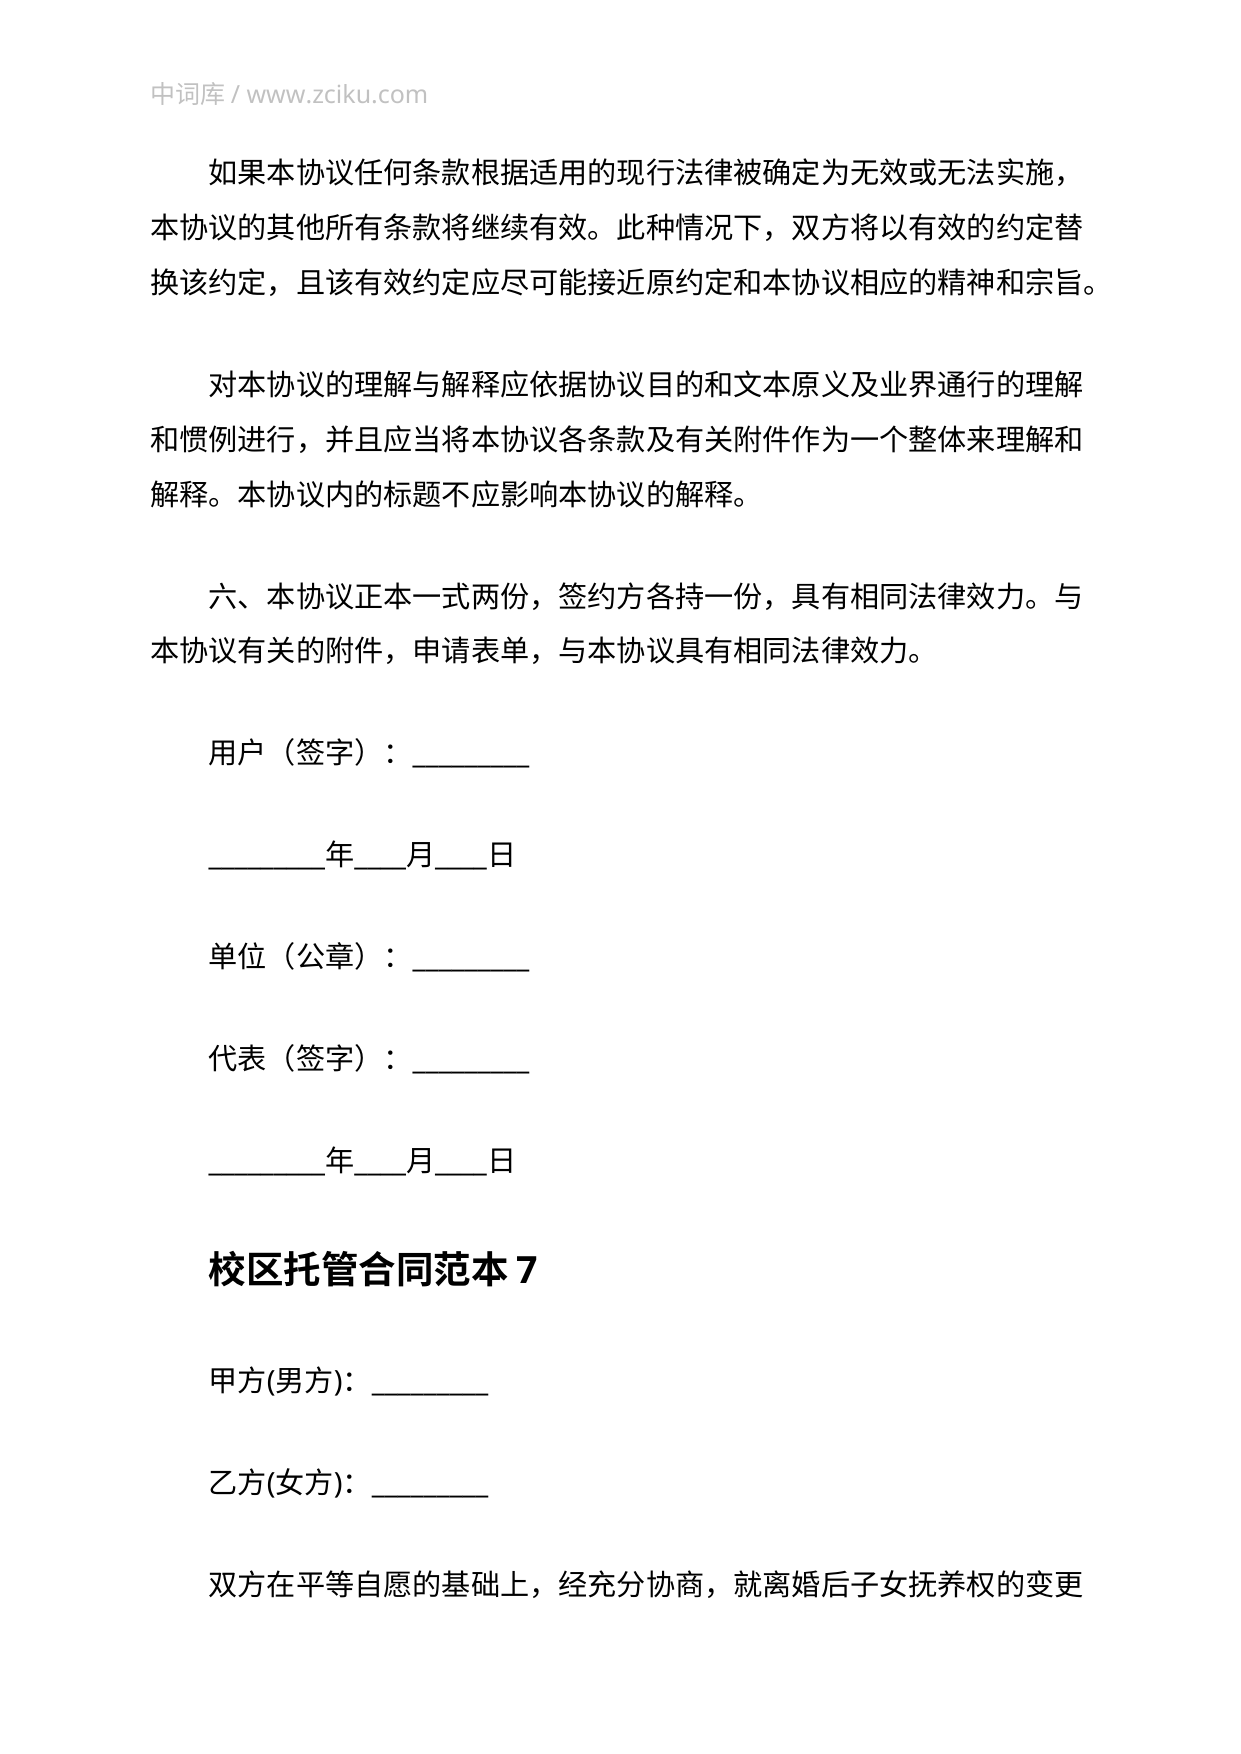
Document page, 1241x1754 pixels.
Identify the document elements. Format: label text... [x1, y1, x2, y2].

text 代表（签字）：_________ [150, 1036, 1090, 1078]
text _________年____月____日 [150, 832, 1090, 874]
text 用户（签字）：_________ [150, 730, 1090, 772]
text 六、本协议正本一式两份，签约方各持一份，具有相同法律效力。与本协议有关的附件，申请表单，与本协议具有相同法律效力。 [150, 573, 1090, 670]
text 甲方(男方)：_________ [150, 1357, 1090, 1400]
text 单位（公章）：_________ [150, 934, 1090, 976]
text _________年____月____日 [150, 1138, 1090, 1180]
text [150, 1561, 1090, 1603]
text 对本协议的理解与解释应依据协议目的和文本原义及业界通行的理解和惯例进行，并且应当将本协议各条款及有关附件作为一个整体来理解和解释。本协议内的标题不应影响本协议的解释。 [150, 362, 1090, 514]
text 校区托管合同范本7 [150, 1240, 1090, 1294]
text 如果本协议任何条款根据适用的现行法律被确定为无效或无法实施，本协议的其他所有条款将继续有效。此种情况下，双方将以有效的约定替换该约定，且该有效约定应尽可能接近原约定和本协议相应的精神和宗旨。 [150, 150, 1090, 302]
text 乙方(女方)：_________ [150, 1459, 1090, 1502]
